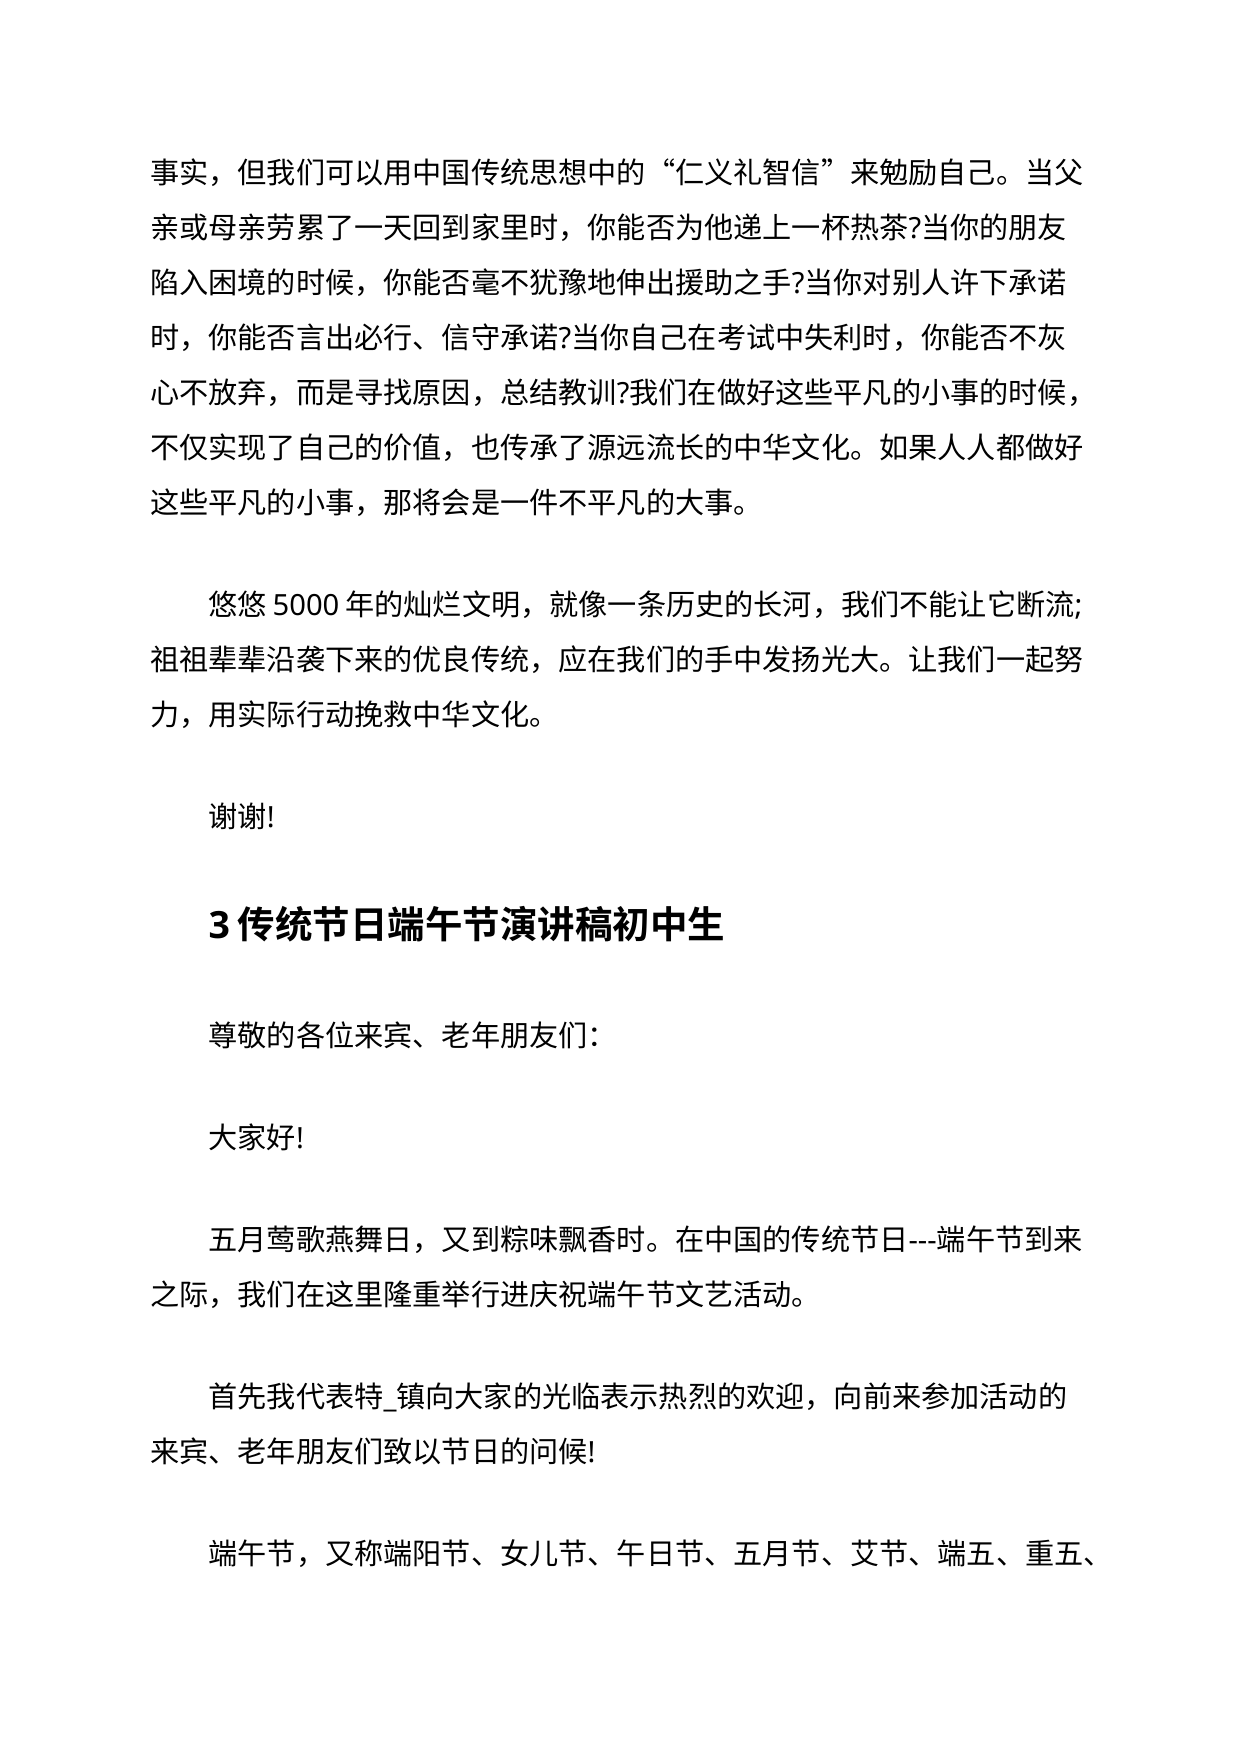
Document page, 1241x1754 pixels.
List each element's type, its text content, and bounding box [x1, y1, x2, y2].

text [150, 150, 1090, 522]
text 谢谢! [150, 793, 1090, 836]
text 尊敬的各位来宾、老年朋友们： [150, 1013, 1090, 1055]
text 五月莺歌燕舞日，又到粽味飘香时。在中国的传统节日---端午节到来之际，我们在这里隆重举行进庆祝端午节文艺活动。 [150, 1217, 1090, 1314]
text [150, 1530, 1090, 1573]
text 大家好! [150, 1114, 1090, 1157]
text 首先我代表特_镇向大家的光临表示热烈的欢迎，向前来参加活动的来宾、老年朋友们致以节日的问候! [150, 1373, 1090, 1471]
text 3传统节日端午节演讲稿初中生 [150, 895, 1090, 950]
text 悠悠5000年的灿烂文明，就像一条历史的长河，我们不能让它断流;祖祖辈辈沿袭下来的优良传统，应在我们的手中发扬光大。让我们一起努力，用实际行动挽救中华文化。 [150, 582, 1090, 734]
